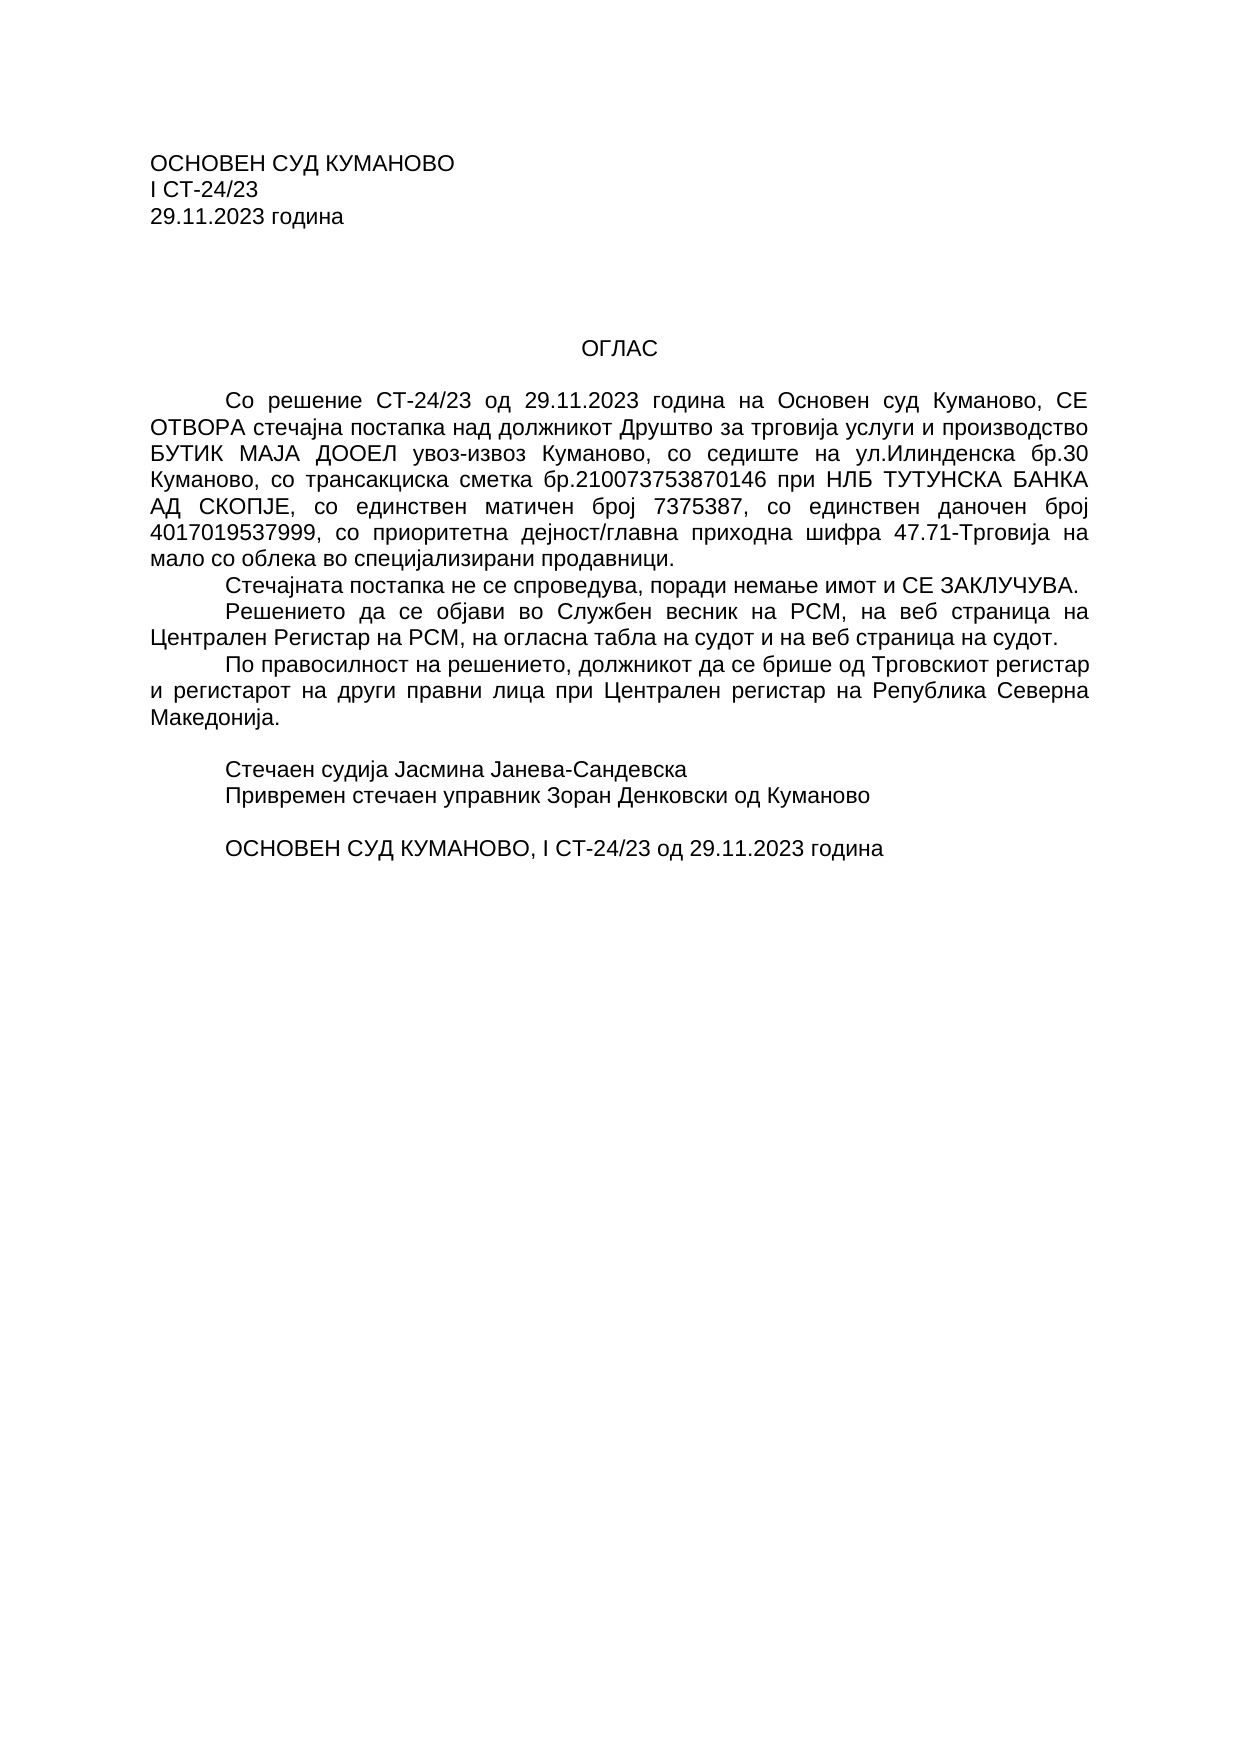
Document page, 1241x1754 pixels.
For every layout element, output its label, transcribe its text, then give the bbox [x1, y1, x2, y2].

text Решението да се објави во Службен весник на РСМ, на веб страница на Централен Регистар на РСМ, на огласна табла на судот и на веб страница на судот. [150, 598, 1090, 651]
text Стечаен судија Јасмина Јанева-Сандевска [150, 756, 1090, 782]
text По правосилност на решението, должникот да се брише од Трговскиот регистар и регистарот на други правни лица при Централен регистар на Република Северна Македонија. [150, 651, 1090, 730]
text ОГЛАС [150, 334, 1089, 361]
text Со решение СТ-24/23 од 29.11.2023 година на Основен суд Куманово, СЕ ОТВОРА стечајна постапка над должникот Друштво за трговија услуги и производство БУТИК МАЈА ДООЕЛ увоз-извоз Куманово, со седиште на ул.Илинденска бр.30 Куманово, со трансакциска сметка бр.210073753870146 при НЛБ ТУТУНСКА БАНКА АД СКОПЈЕ, со единствен матичен број 7375387, со единствен даночен број 4017019537999, со приоритетна дејност/главна приходна шифра 47.71-Трговија на мало со облека во специјализирани продавници. [150, 387, 1089, 572]
text I СТ-24/23 [150, 176, 1089, 203]
text Стечајната постапка не се спроведува, поради немање имот и СЕ ЗАКЛУЧУВА. [150, 572, 1090, 598]
text Привремен стечаен управник Зоран Денковски од Куманово [150, 782, 1090, 809]
text ОСНОВЕН СУД КУМАНОВО, I СТ-24/23 од 29.11.2023 година [150, 835, 1090, 862]
text 29.11.2023 година [150, 203, 1089, 229]
text ОСНОВЕН СУД КУМАНОВО [150, 150, 1089, 176]
